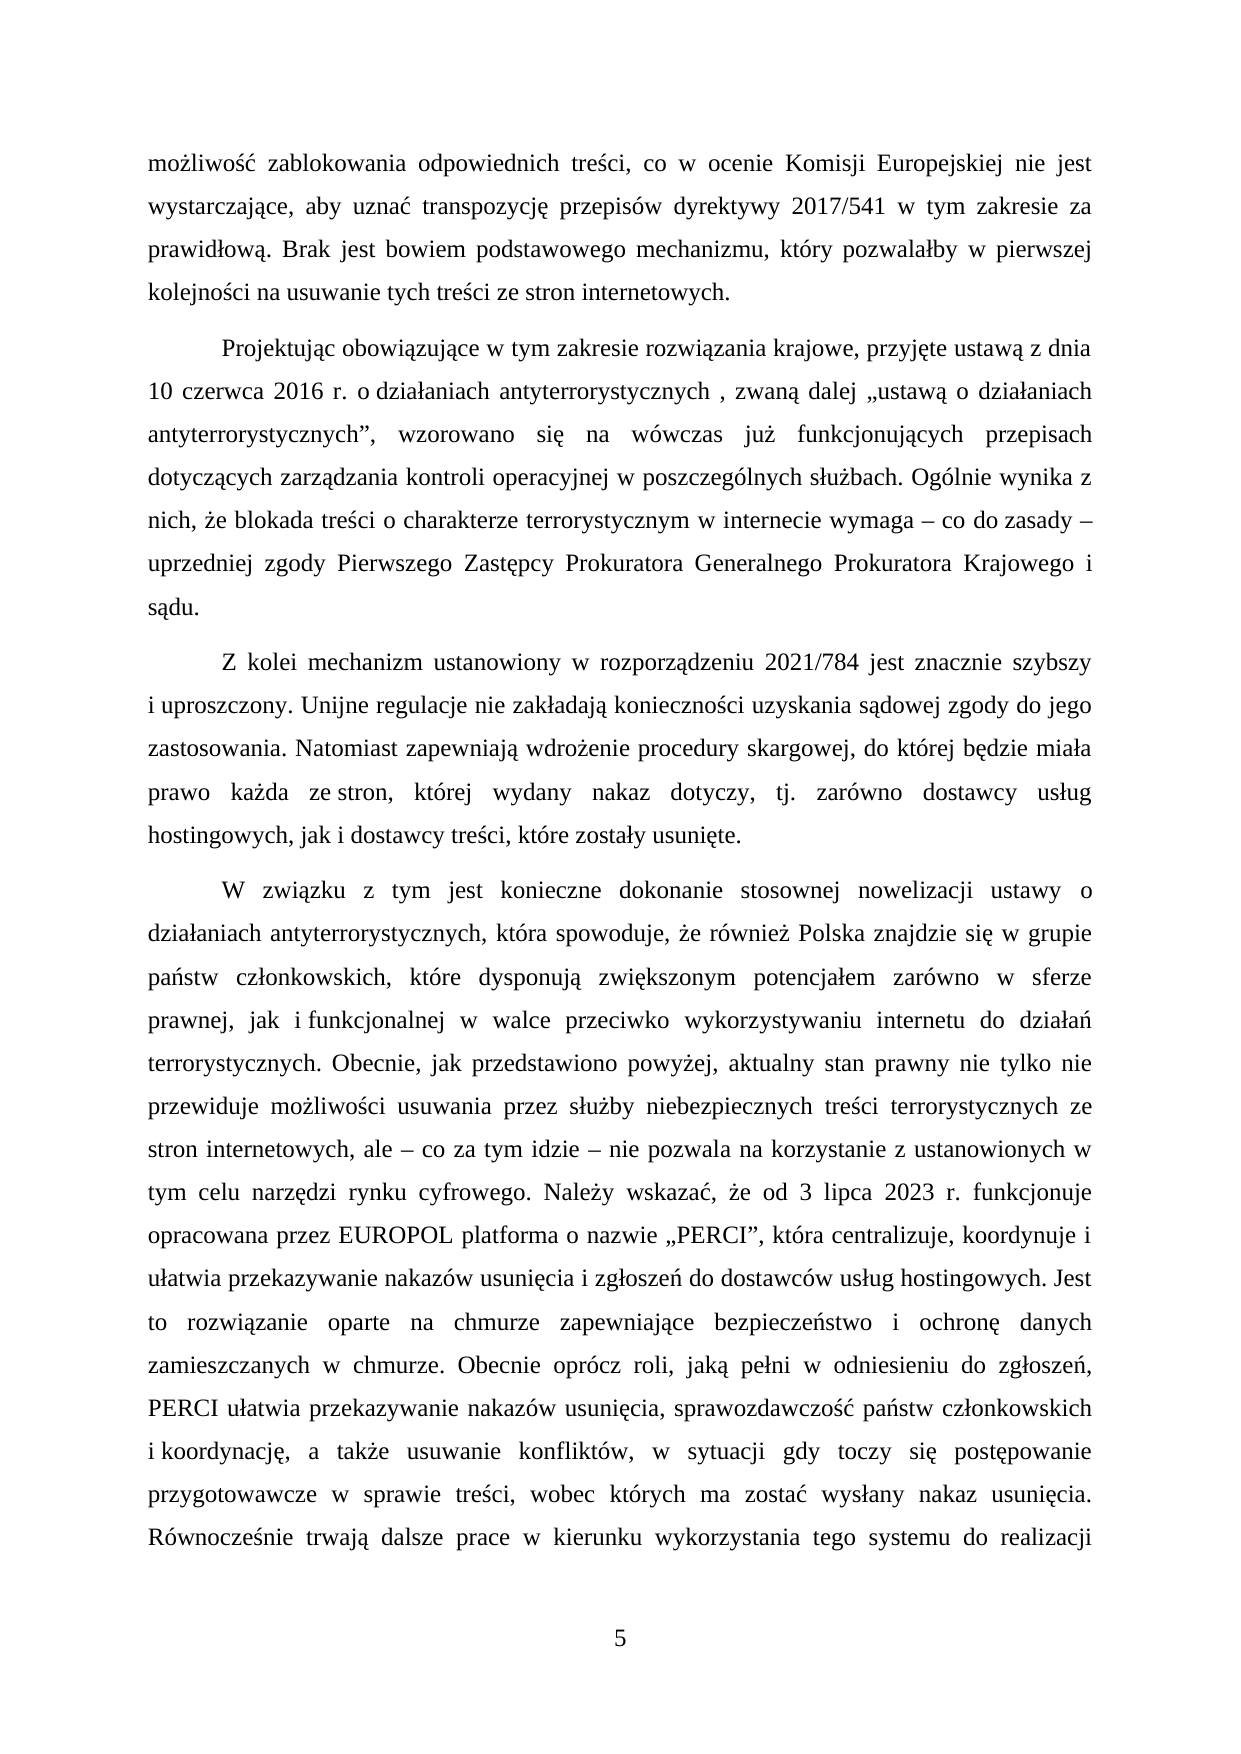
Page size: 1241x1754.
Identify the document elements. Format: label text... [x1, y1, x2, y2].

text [148, 875, 1093, 1551]
text Z kolei mechanizm ustanowiony w rozporządzeniu 2021/784 jest znacznie szybszy i uproszczony. Unijne regulacje nie zakładają konieczności uzyskania sądowej zgody do jego zastosowania. Natomiast zapewniają wdrożenie procedury skargowej, do której będzie miała prawo każda ze stron, której wydany nakaz dotyczy, tj. zarówno dostawcy usług hostingowych, jak i dostawcy treści, które zostały usunięte. [148, 647, 1093, 848]
text Projektując obowiązujące w tym zakresie rozwiązania krajowe, przyjęte ustawą z dnia 10 czerwca 2016 r. o działaniach antyterrorystycznych , zwaną dalej „ustawą o działaniach antyterrorystycznych”, wzorowano się na wówczas już funkcjonujących przepisach dotyczących zarządzania kontroli operacyjnej w poszczególnych służbach. Ogólnie wynika z nich, że blokada treści o charakterze terrorystycznym w internecie wymaga – co do zasady – uprzedniej zgody Pierwszego Zastępcy Prokuratora Generalnego Prokuratora Krajowego i sądu. [148, 333, 1093, 620]
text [148, 148, 1093, 306]
